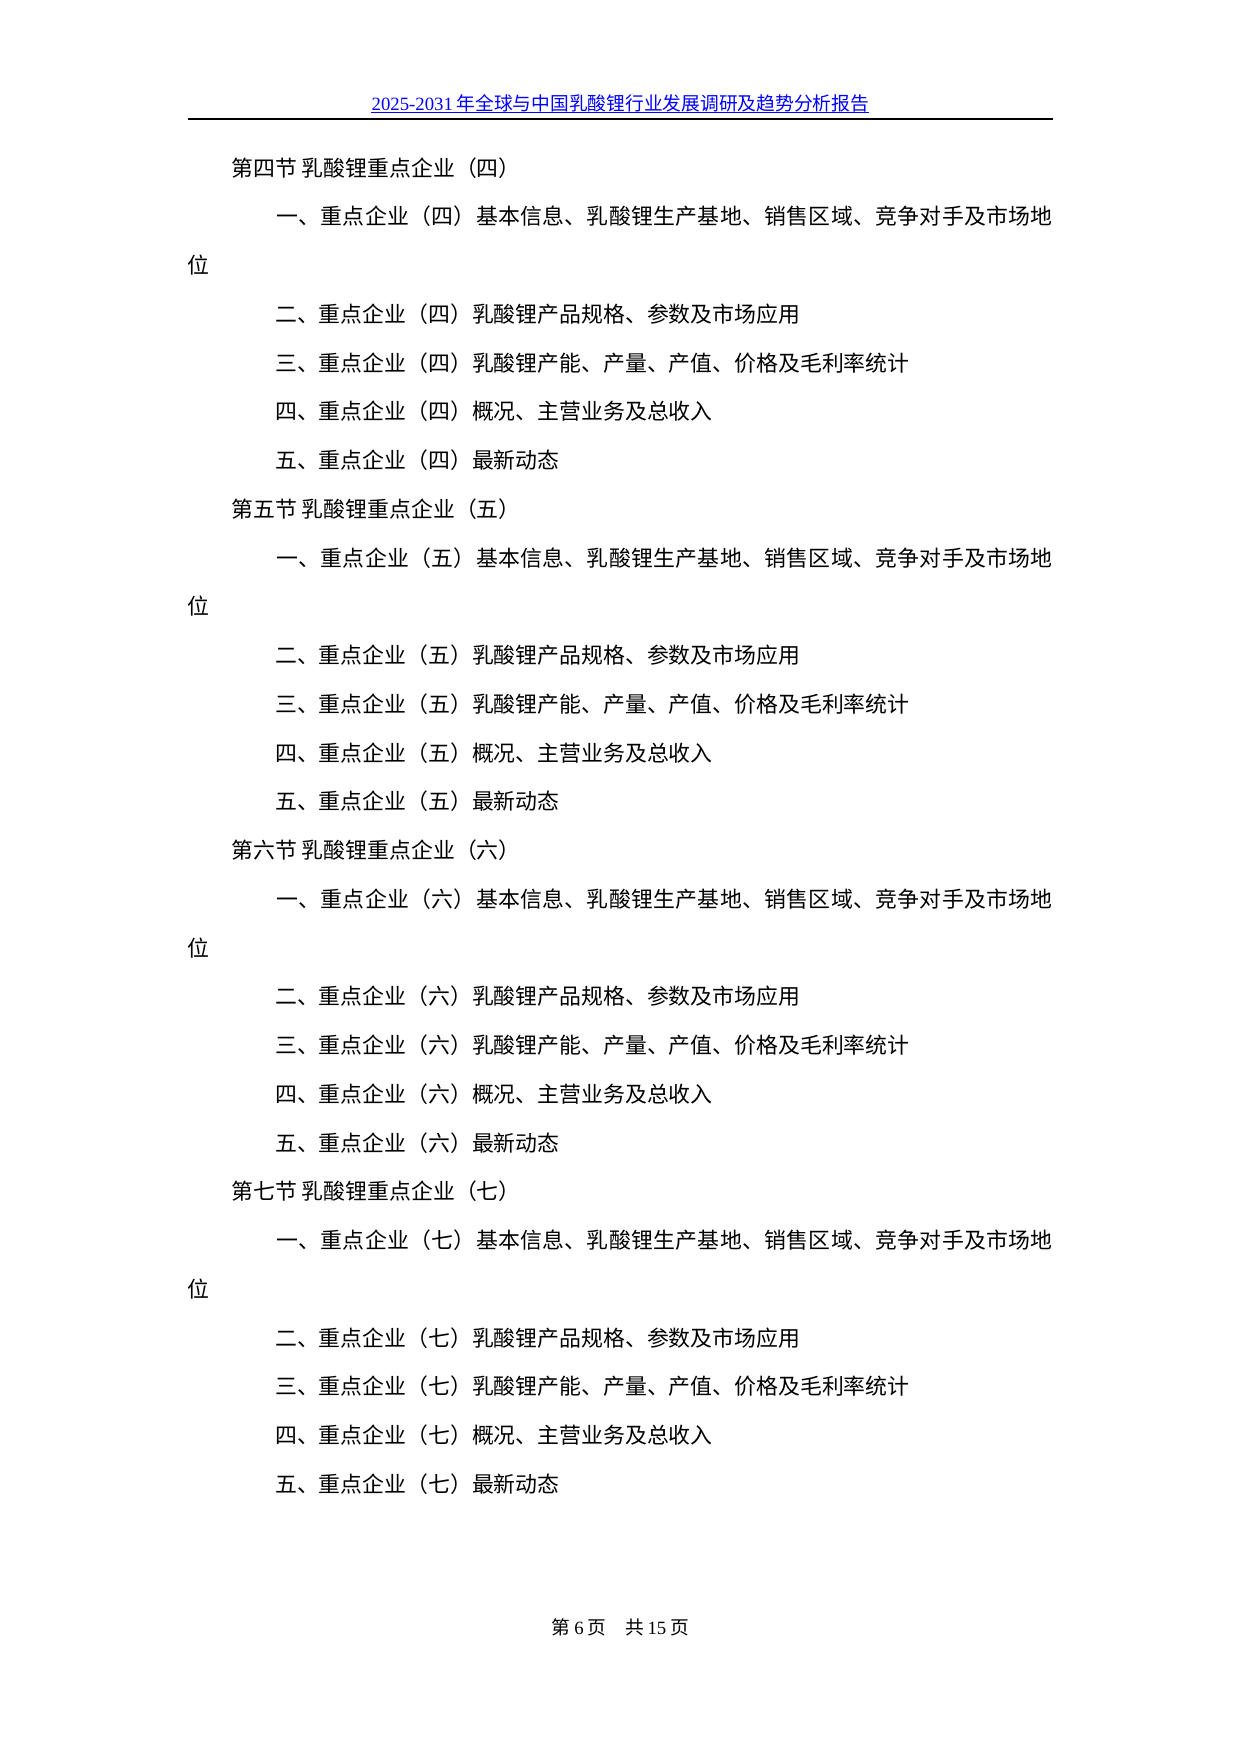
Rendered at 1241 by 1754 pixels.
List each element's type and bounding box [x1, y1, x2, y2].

text [187, 150, 1053, 1499]
